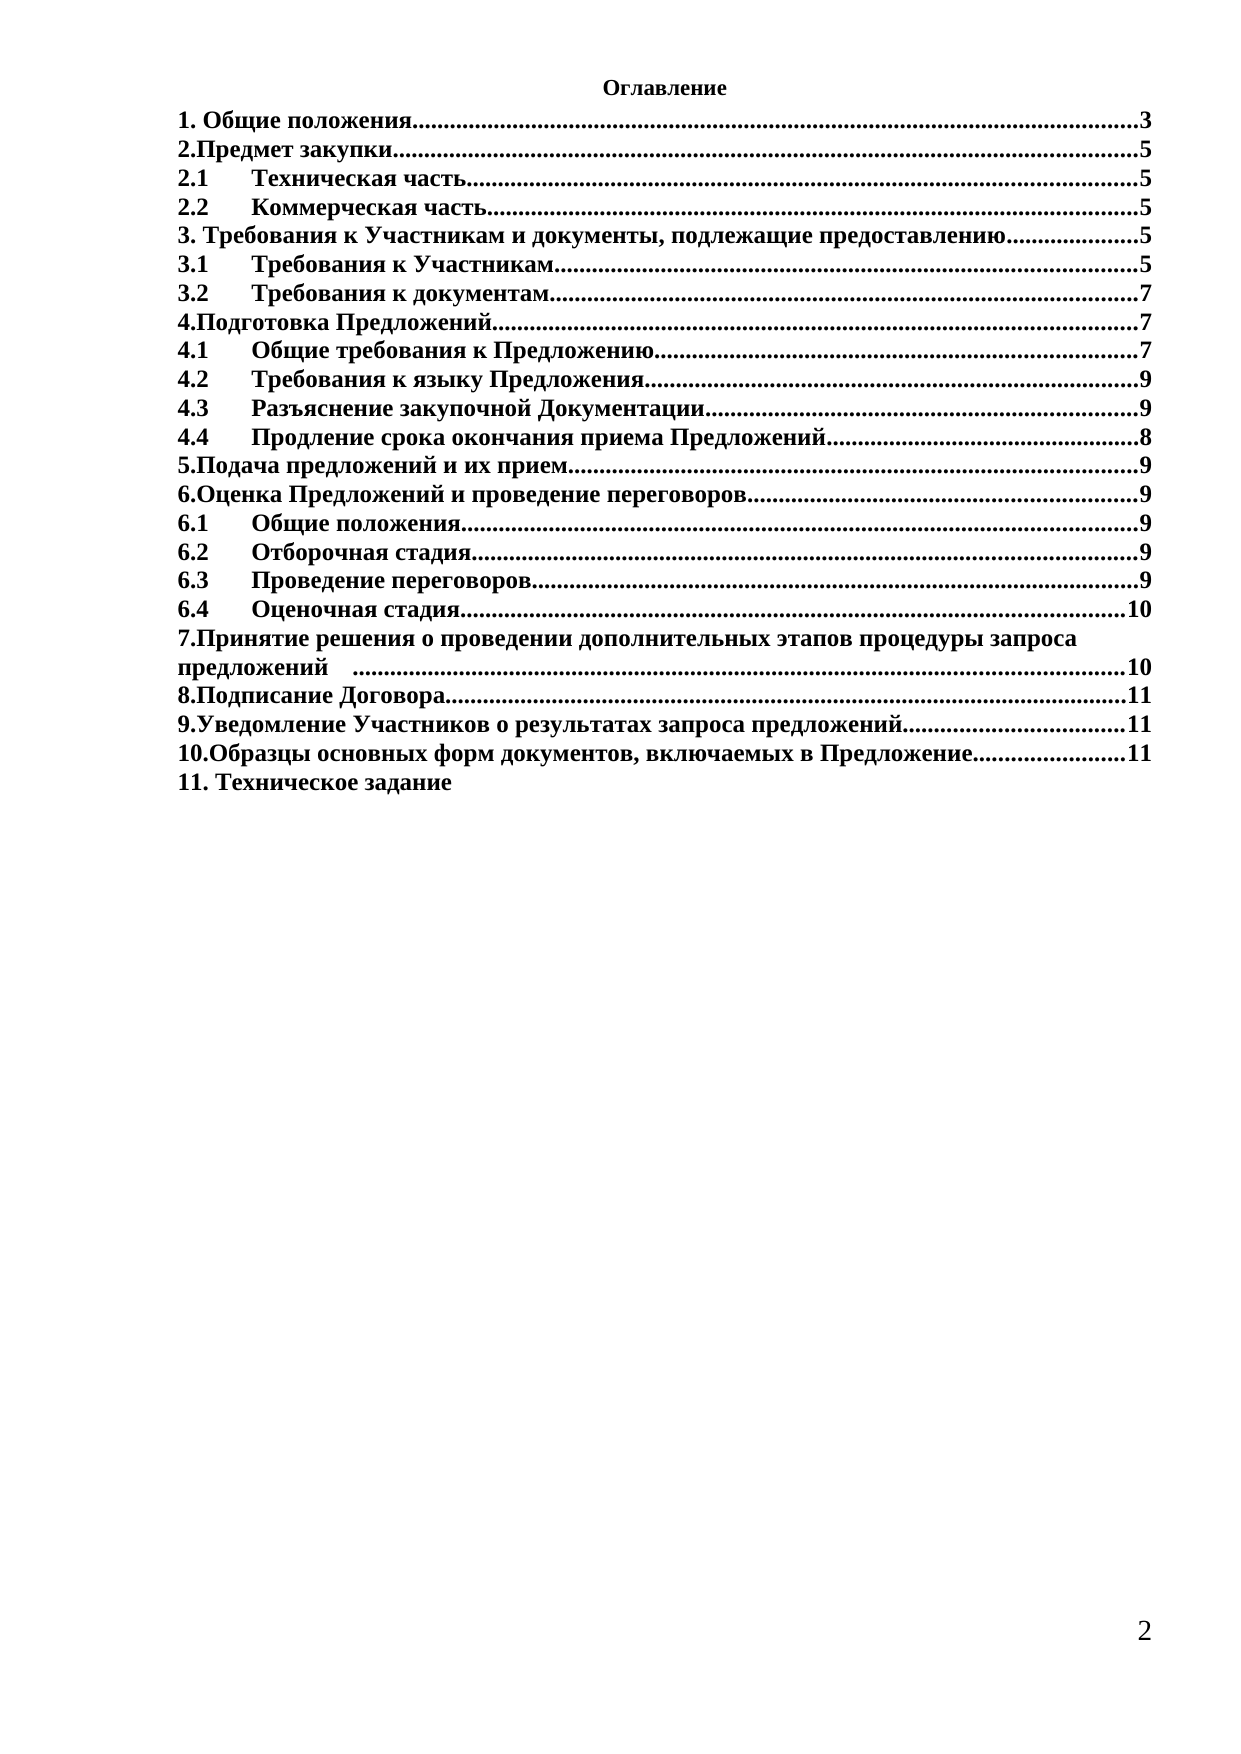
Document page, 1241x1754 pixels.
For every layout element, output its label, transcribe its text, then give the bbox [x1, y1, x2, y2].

text 2.1 Техническая часть 5 [177, 163, 1152, 192]
text 6.1 Общие положения 9 [177, 508, 1152, 537]
text 4.3 Разъяснение закупочной Документации 9 [177, 393, 1152, 422]
text 6.3 Проведение переговоров 9 [177, 565, 1152, 594]
text 11. Техническое задание 19 [177, 767, 1152, 795]
text 10.Образцы основных форм документов, включаемых в Предложение 11 [177, 738, 1152, 767]
text 3.2 Требования к документам 7 [177, 278, 1152, 307]
text 4.4 Продление срока окончания приема Предложений 8 [177, 422, 1152, 450]
text 3.1 Требования к Участникам 5 [177, 249, 1152, 278]
text 2.Предмет закупки 5 [177, 134, 1152, 163]
text 7.Принятие решения о проведении дополнительных этапов процедуры запроса предложений 10 [177, 623, 1152, 680]
text 4.Подготовка Предложений 7 [177, 307, 1152, 335]
text 1. Общие положения 3 [177, 105, 1152, 134]
text 6.4 Оценочная стадия 10 [177, 594, 1152, 623]
text 2.2 Коммерческая часть 5 [177, 192, 1152, 220]
text Оглавление [177, 74, 1152, 100]
text 4.2 Требования к языку Предложения 9 [177, 364, 1152, 393]
text 9.Уведомление Участников о результатах запроса предложений 11 [177, 709, 1152, 738]
text 4.1 Общие требования к Предложению 7 [177, 335, 1152, 364]
text 6.Оценка Предложений и проведение переговоров 9 [177, 479, 1152, 508]
text 8.Подписание Договора 11 [177, 680, 1152, 709]
text 3. Требования к Участникам и документы, подлежащие предоставлению 5 [177, 220, 1152, 249]
text 5.Подача предложений и их прием 9 [177, 450, 1152, 479]
text 6.2 Отборочная стадия 9 [177, 537, 1152, 565]
